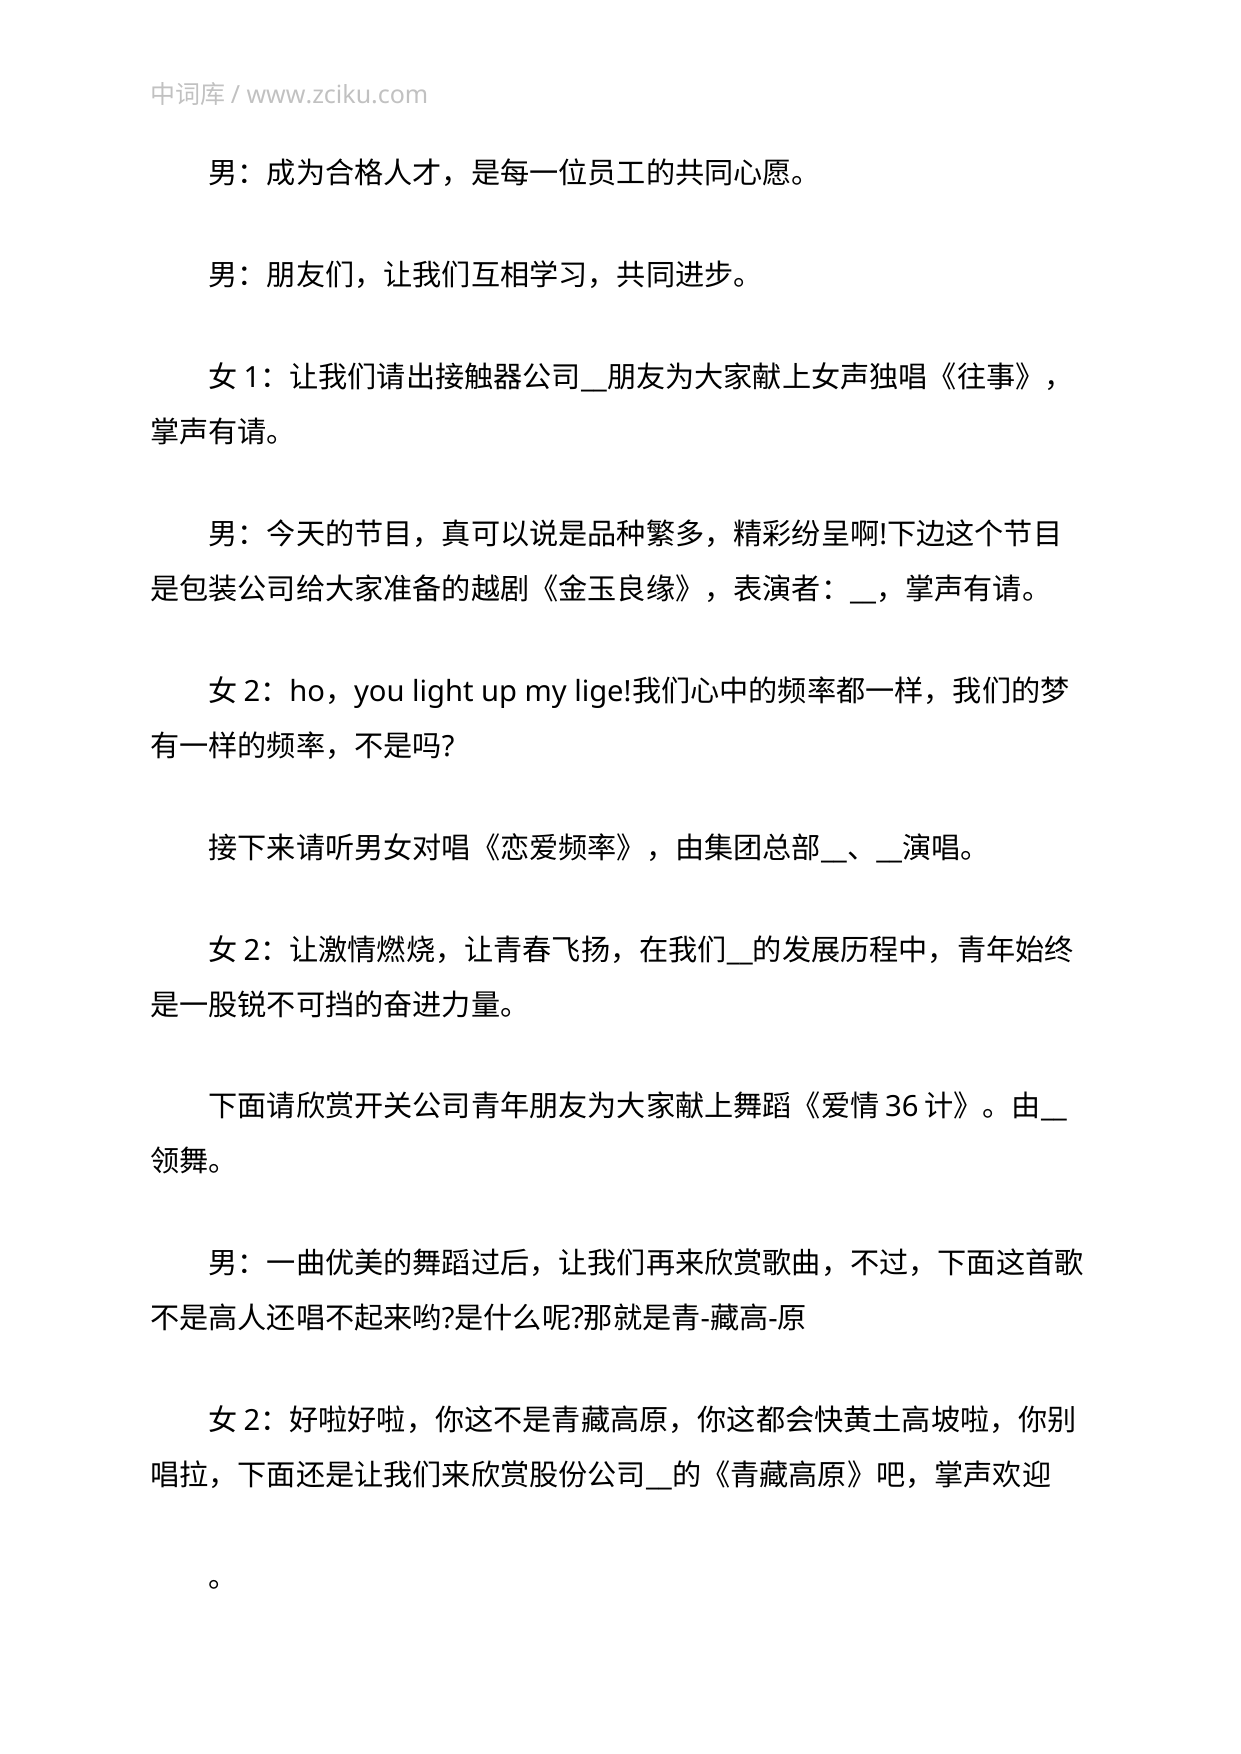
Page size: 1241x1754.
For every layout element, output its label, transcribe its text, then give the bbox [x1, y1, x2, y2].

text 男：一曲优美的舞蹈过后，让我们再来欣赏歌曲，不过，下面这首歌不是高人还唱不起来哟?是什么呢?那就是青-藏高-原 [150, 1240, 1090, 1337]
text 男：成为合格人才，是每一位员工的共同心愿。 [150, 150, 1090, 192]
text 接下来请听男女对唱《恋爱频率》，由集团总部__、__演唱。 [150, 824, 1090, 867]
text 男：今天的节目，真可以说是品种繁多，精彩纷呈啊!下边这个节目是包装公司给大家准备的越剧《金玉良缘》，表演者：__，掌声有请。 [150, 510, 1090, 608]
text 下面请欣赏开关公司青年朋友为大家献上舞蹈《爱情36计》。由__领舞。 [150, 1083, 1090, 1180]
text 女2：ho，you light up my lige!我们心中的频率都一样，我们的梦有一样的频率，不是吗? [150, 667, 1090, 765]
text 女2：好啦好啦，你这不是青藏高原，你这都会快黄土高坡啦，你别唱拉，下面还是让我们来欣赏股份公司__的《青藏高原》吧，掌声欢迎 [150, 1397, 1090, 1494]
text 。 [150, 1554, 1090, 1596]
text 女1：让我们请出接触器公司__朋友为大家献上女声独唱《往事》，掌声有请。 [150, 353, 1090, 451]
text 男：朋友们，让我们互相学习，共同进步。 [150, 252, 1090, 294]
text 女2：让激情燃烧，让青春飞扬，在我们__的发展历程中，青年始终是一股锐不可挡的奋进力量。 [150, 926, 1090, 1023]
